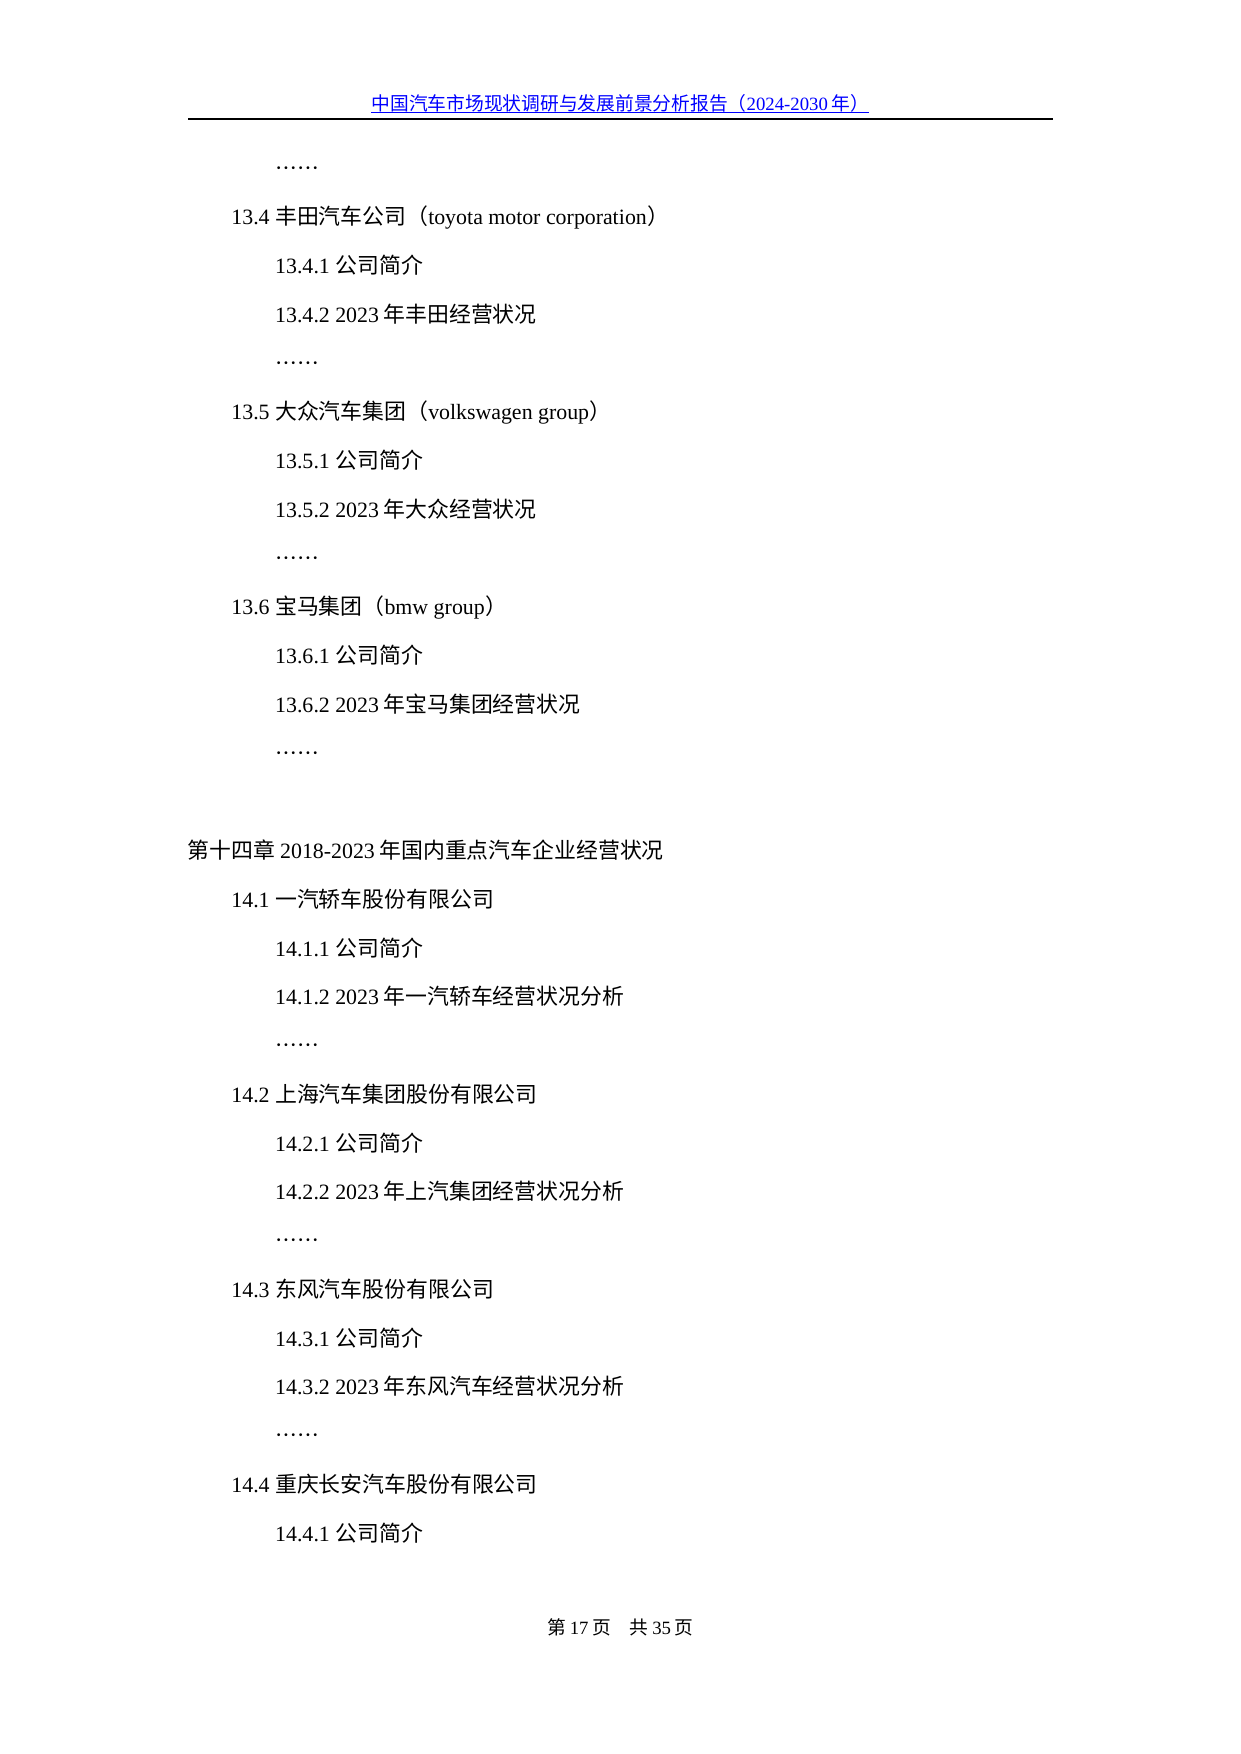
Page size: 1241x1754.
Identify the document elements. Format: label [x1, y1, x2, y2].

text [187, 150, 1053, 1548]
